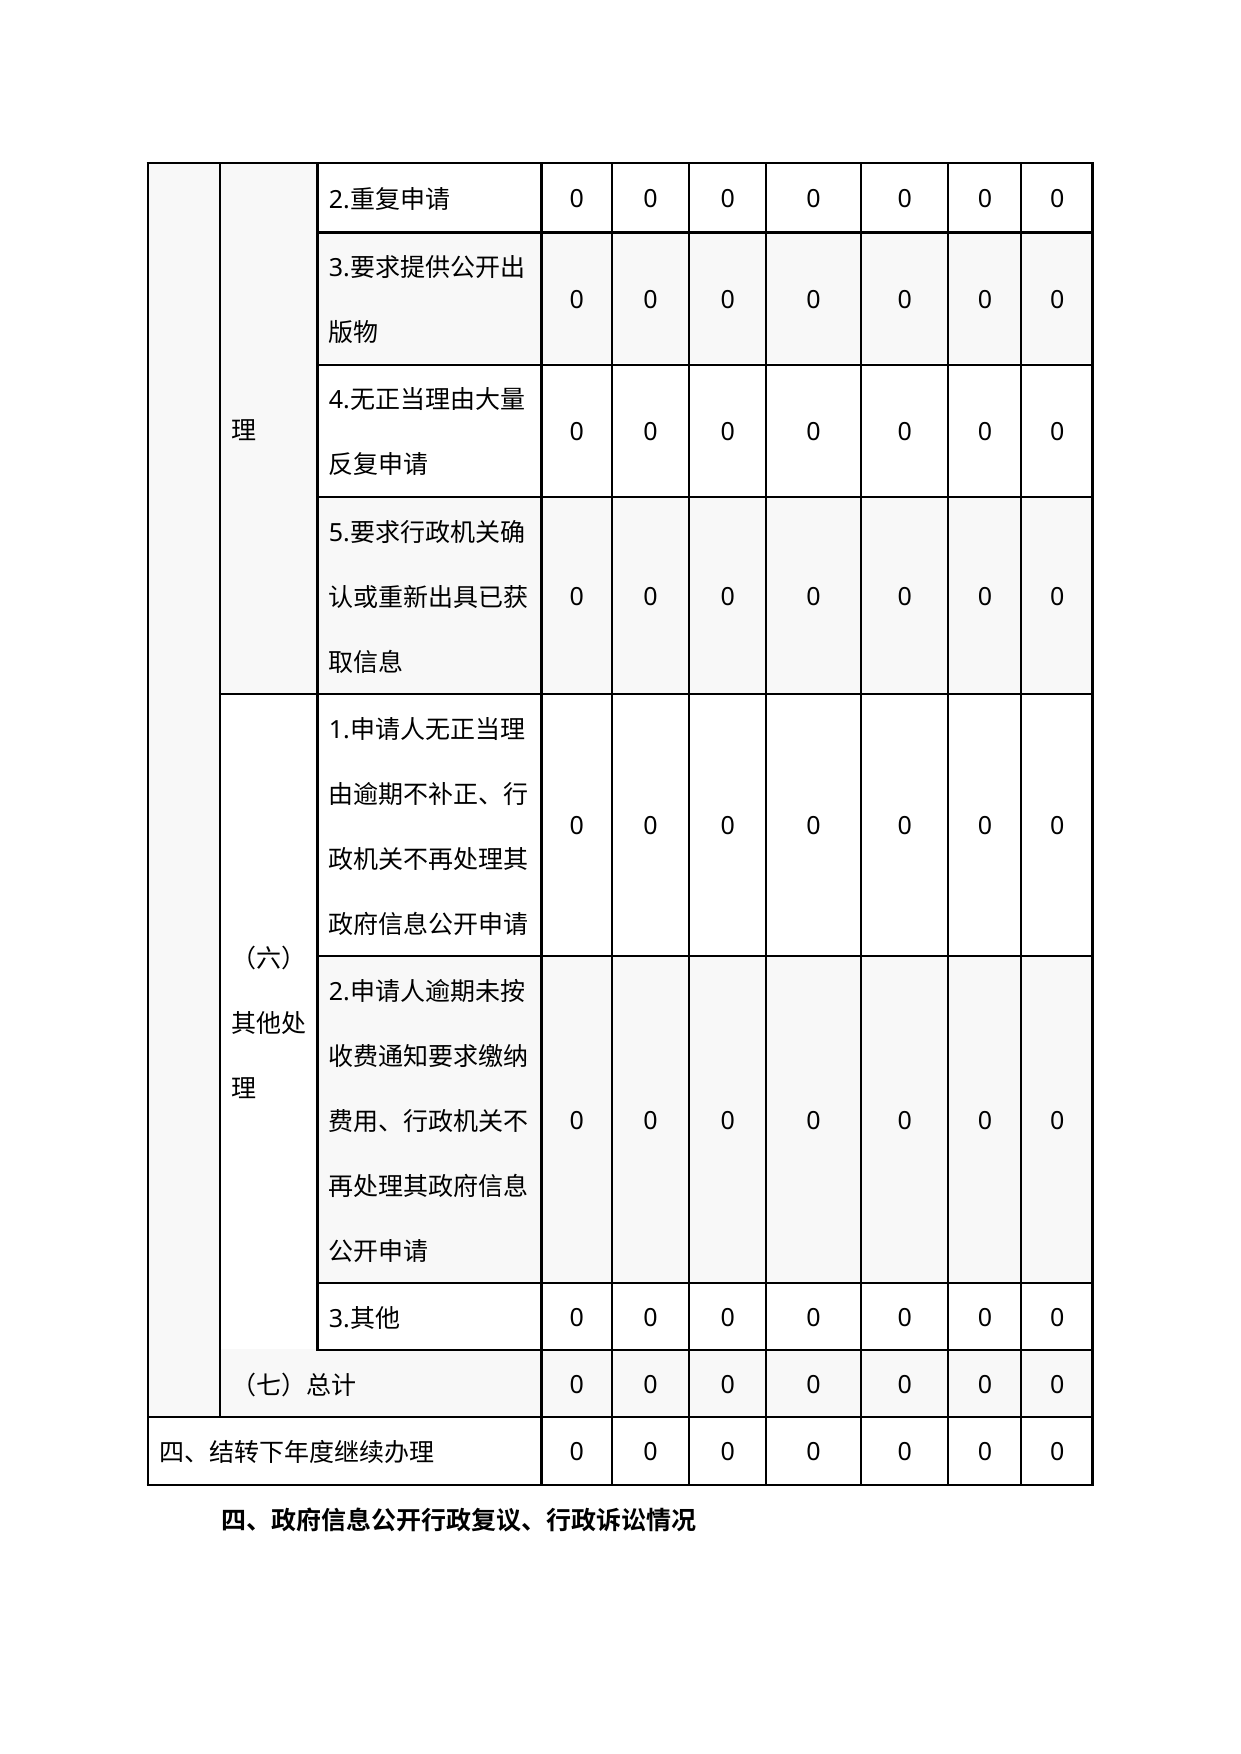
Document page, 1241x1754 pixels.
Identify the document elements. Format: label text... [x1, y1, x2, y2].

table_cell 0 [767, 498, 860, 693]
table_cell 0 [767, 957, 860, 1282]
table_cell 0 [613, 1284, 688, 1349]
table_cell 0 [690, 234, 765, 363]
table_cell 0 [862, 164, 947, 231]
table_cell 0 [767, 1284, 860, 1349]
table_cell （七）总计 [221, 1349, 540, 1416]
table_cell 0 [690, 957, 765, 1282]
table_cell 0 [862, 1418, 947, 1484]
table_cell 5.要求行政机关确认或重新出具已获取信息 [319, 498, 540, 693]
table_cell 0 [949, 164, 1020, 231]
table_cell 0 [1022, 1418, 1091, 1484]
table_cell 0 [690, 366, 765, 496]
table_cell 0 [949, 234, 1020, 363]
table_cell 3.其他 [319, 1284, 540, 1349]
table_cell 0 [767, 695, 860, 955]
table_cell 0 [613, 695, 688, 955]
table_cell 0 [949, 1284, 1020, 1349]
table_cell 0 [862, 695, 947, 955]
table_cell 0 [613, 1351, 688, 1416]
table_cell 0 [543, 366, 611, 496]
table_cell 0 [1022, 234, 1091, 363]
table_cell 0 [613, 234, 688, 363]
table_cell 0 [543, 1284, 611, 1349]
table_cell 0 [543, 1351, 611, 1416]
table_cell 0 [543, 695, 611, 955]
table_cell （五）不予处理 [221, 164, 316, 693]
table_cell 0 [767, 366, 860, 496]
table_cell 0 [613, 498, 688, 693]
table_cell 4.无正当理由大量反复申请 [319, 366, 540, 496]
table_cell 0 [862, 498, 947, 693]
table_cell 0 [690, 695, 765, 955]
table_cell 0 [1022, 695, 1091, 955]
table_cell 0 [949, 498, 1020, 693]
table_cell 0 [690, 1351, 765, 1416]
table_cell 0 [690, 498, 765, 693]
table_cell 0 [862, 957, 947, 1282]
text 四、政府信息公开行政复议、行政诉讼情况 [187, 1486, 1053, 1551]
table_cell 0 [1022, 957, 1091, 1282]
table_cell 1.申请人无正当理由逾期不补正、行政机关不再处理其政府信息公开申请 [319, 695, 540, 955]
table_cell 0 [613, 366, 688, 496]
table_cell 0 [543, 164, 611, 231]
table_cell 0 [690, 1284, 765, 1349]
table_cell 0 [862, 366, 947, 496]
table_cell （六）其他处理 [221, 695, 316, 1349]
table_cell 0 [690, 164, 765, 231]
table_cell 0 [1022, 1351, 1091, 1416]
table_cell 0 [543, 234, 611, 363]
table_cell 0 [543, 957, 611, 1282]
table_cell 2.申请人逾期未按收费通知要求缴纳费用、行政机关不再处理其政府信息公开申请 [319, 957, 540, 1282]
table_cell 0 [767, 1418, 860, 1484]
table_cell 0 [862, 1351, 947, 1416]
table_cell 0 [767, 164, 860, 231]
table_cell 0 [1022, 498, 1091, 693]
table_cell 0 [949, 695, 1020, 955]
table_cell 2.重复申请 [319, 164, 540, 231]
table_cell 0 [862, 234, 947, 363]
table_cell 0 [862, 1284, 947, 1349]
table_cell 0 [543, 498, 611, 693]
table_cell 0 [1022, 164, 1091, 231]
table_cell 0 [613, 164, 688, 231]
table_cell 0 [1022, 1284, 1091, 1349]
table_cell 0 [613, 1418, 688, 1484]
table_cell 0 [613, 957, 688, 1282]
table_cell 四、结转下年度继续办理 [149, 1418, 540, 1484]
table_cell 0 [949, 1351, 1020, 1416]
table_cell 0 [949, 957, 1020, 1282]
table_cell 0 [543, 1418, 611, 1484]
table_cell 0 [767, 1351, 860, 1416]
table_cell 3.要求提供公开出版物 [319, 234, 540, 363]
table_cell 0 [690, 1418, 765, 1484]
table_cell 0 [767, 234, 860, 363]
table_cell 0 [949, 366, 1020, 496]
table_cell 0 [1022, 366, 1091, 496]
table_cell 0 [949, 1418, 1020, 1484]
